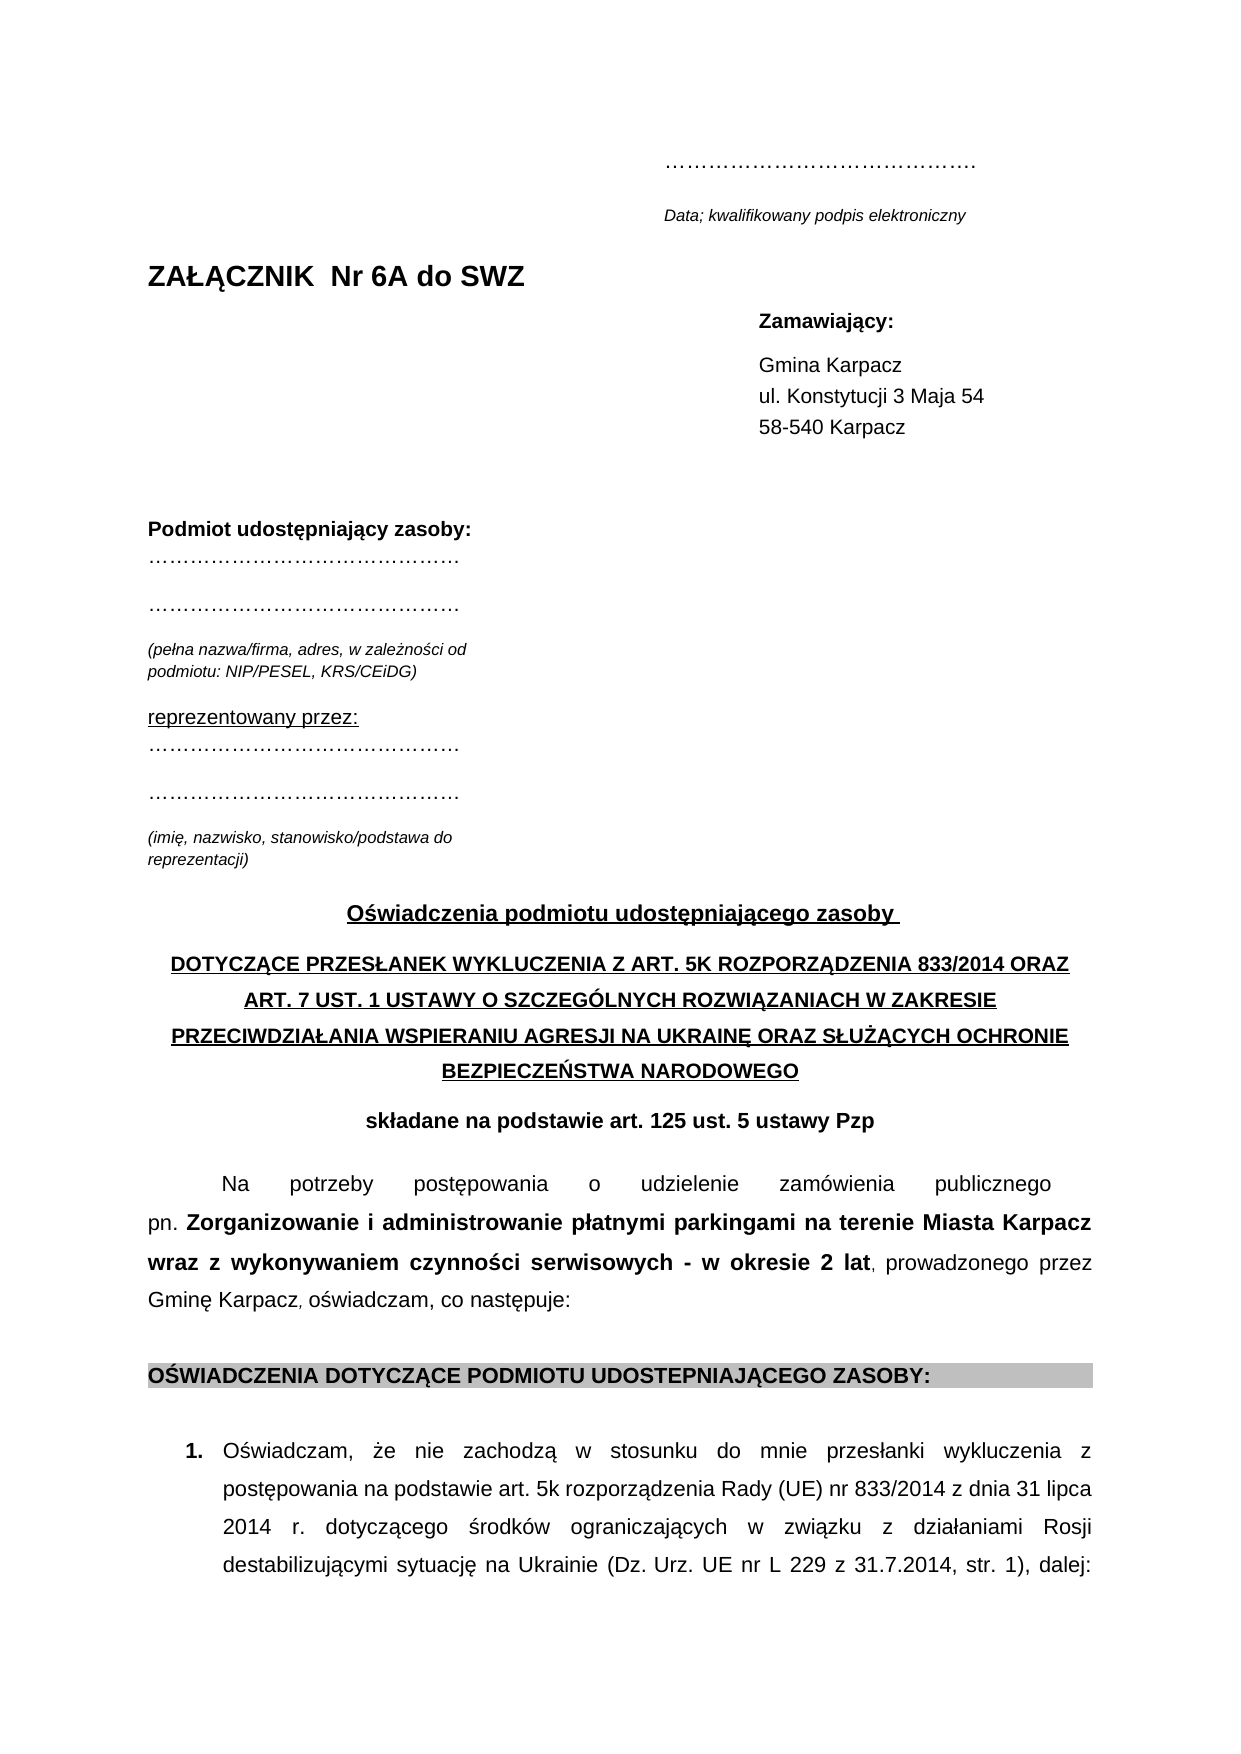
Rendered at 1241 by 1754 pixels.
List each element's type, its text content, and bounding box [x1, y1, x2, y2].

text reprezentowany przez: [148, 705, 1093, 729]
text DOTYCZĄCE PRZESŁANEK WYKLUCZENIA Z ART. 5K ROZPORZĄDZENIA 833/2014 ORAZ ART. 7 UST. 1 USTAWY o szczególnych rozwiązaniach w zakresie przeciwdziałania wspieraniu agresji na Ukrainę oraz służących ochronie bezpieczeństwa narodowego [148, 952, 1093, 1083]
text ……………………………………………………………………………… [148, 732, 472, 804]
text (imię, nazwisko, stanowisko/podstawa do reprezentacji) [148, 828, 472, 869]
text Na potrzeby postępowania o udzielenie zamówienia publicznego pn. Zorganizowanie i administrowanie płatnymi parkingami na terenie Miasta Karpacz wraz z wykonywaniem czynności serwisowych - w okresie 2 lat, prowadzonego przez Gminę Karpacz, oświadczam, co następuje: [148, 1171, 1093, 1313]
text OŚWIADCZENIA DOTYCZĄCE PODMIOTU UDOSTEPNIAJĄCEGO ZASOBY: [148, 1363, 1093, 1388]
text 58-540 Karpacz [148, 408, 1093, 439]
text Gmina Karpacz [148, 345, 1093, 376]
text Oświadczenia podmiotu udostępniającego zasoby [148, 899, 1093, 926]
text składane na podstawie art. 125 ust. 5 ustawy Pzp [148, 1108, 1093, 1133]
text Podmiot udostępniający zasoby: [148, 517, 1093, 541]
text Data; kwalifikowany podpis elektroniczny [148, 206, 1093, 225]
text (pełna nazwa/firma, adres, w zależności od podmiotu: NIP/PESEL, KRS/CEiDG) [148, 640, 472, 681]
text Zamawiający: [148, 309, 1093, 333]
text ……………………………………. [148, 148, 1093, 173]
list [185, 1438, 1093, 1577]
text ……………………………………………………………………………… [148, 544, 472, 616]
text ul. Konstytucji 3 Maja 54 [148, 376, 1093, 408]
text ZAŁĄCZNIK Nr 6A do SWZ [148, 259, 1093, 292]
